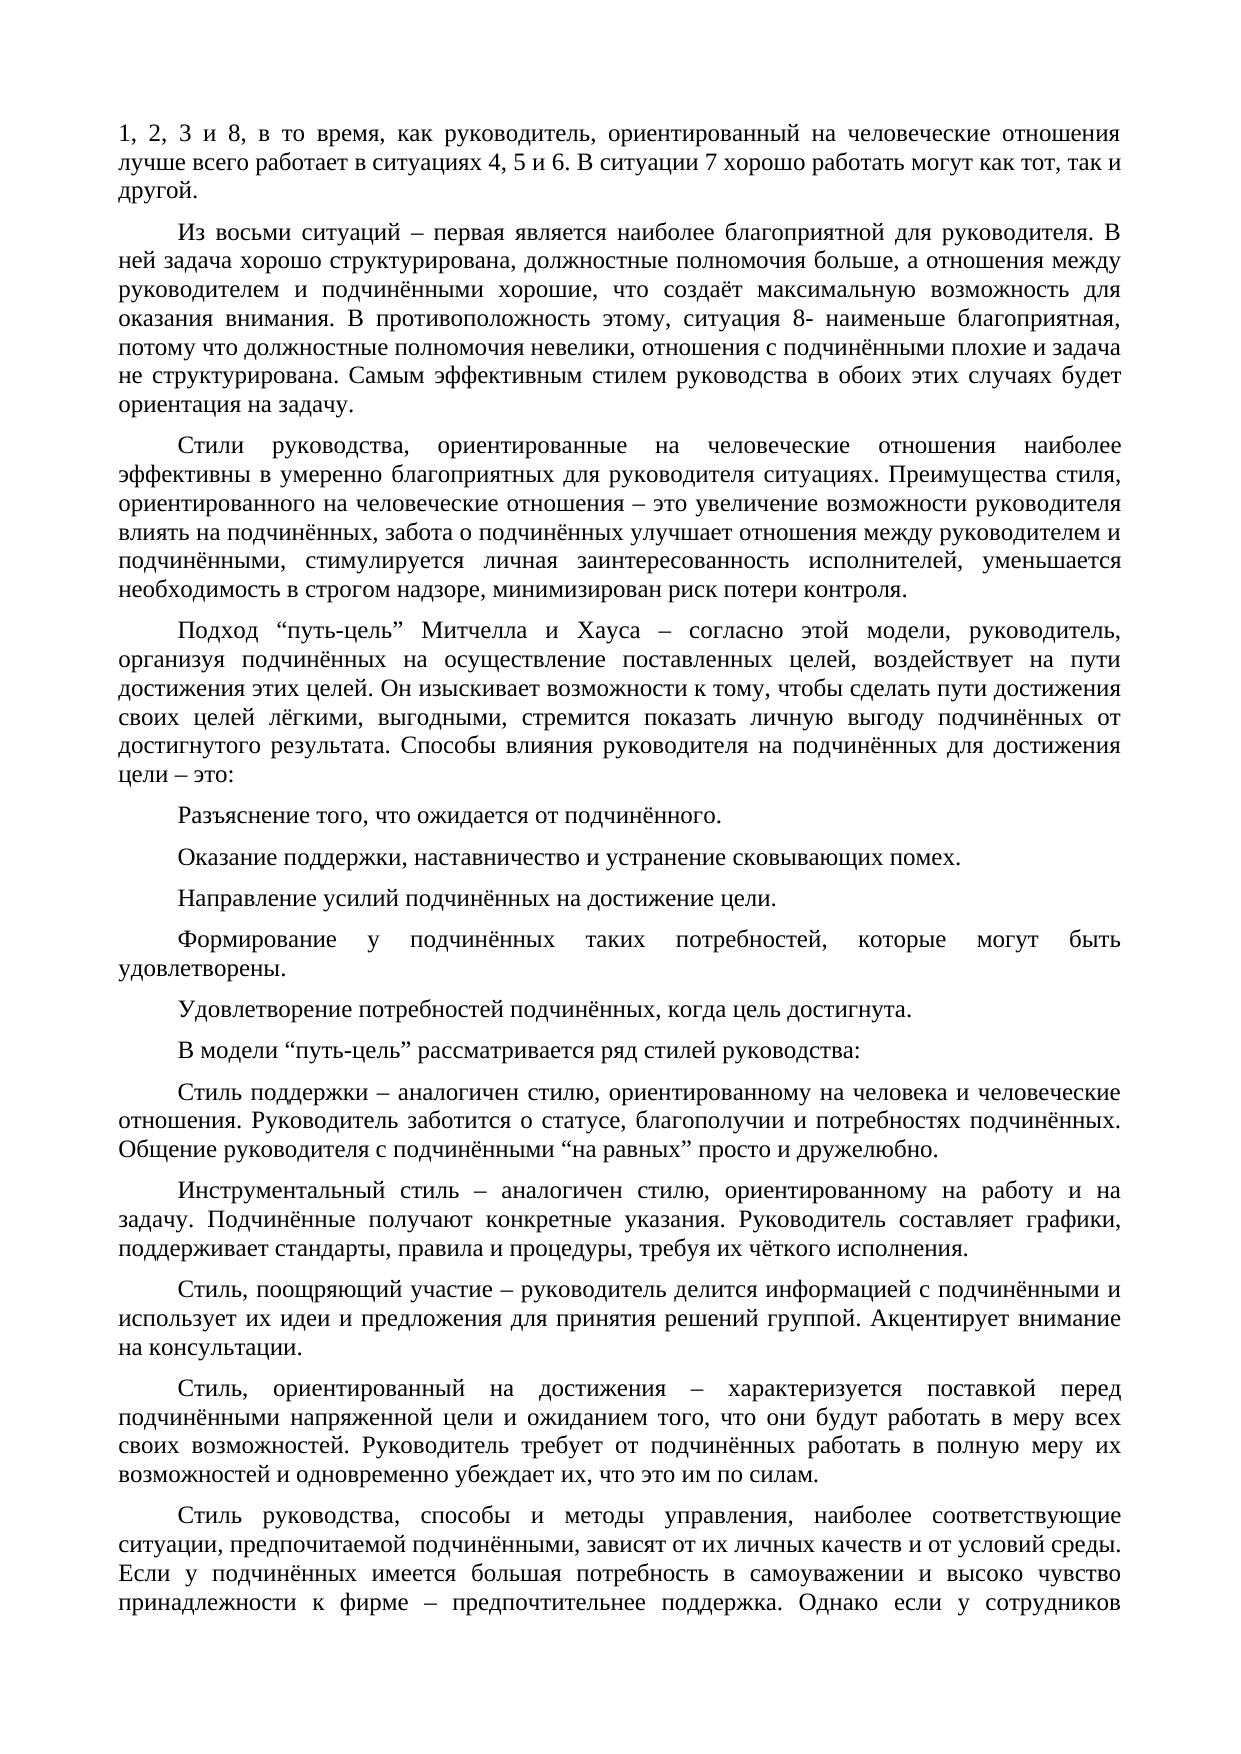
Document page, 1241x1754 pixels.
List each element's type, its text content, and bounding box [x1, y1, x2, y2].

text Стили руководства, ориентированные на человеческие отношения наиболее эффективны в умеренно благоприятных для руководителя ситуациях. Преимущества стиля, ориентированного на человеческие отношения – это увеличение возможности руководителя влиять на подчинённых, забота о подчинённых улучшает отношения между руководителем и подчинёнными, стимулируется личная заинтересованность исполнителей, уменьшается необходимость в строгом надзоре, минимизирован риск потери контроля. [118, 431, 1122, 603]
text Стиль, поощряющий участие – руководитель делится информацией с подчинёнными и использует их идеи и предложения для принятия решений группой. Акцентирует внимание на консультации. [118, 1274, 1122, 1361]
text Инструментальный стиль – аналогичен стилю, ориентированному на работу и на задачу. Подчинённые получают конкретные указания. Руководитель составляет графики, поддерживает стандарты, правила и процедуры, требуя их чёткого исполнения. [118, 1176, 1122, 1262]
text Разъяснение того, что ожидается от подчинённого. [118, 801, 1122, 829]
text В модели “путь-цель” рассматривается ряд стилей руководства: [118, 1036, 1122, 1064]
text Формирование у подчинённых таких потребностей, которые могут быть удовлетворены. [118, 924, 1122, 982]
text Стиль, ориентированный на достижения – характеризуется поставкой перед подчинёнными напряженной цели и ожиданием того, что они будут работать в меру всех своих возможностей. Руководитель требует от подчинённых работать в полную меру их возможностей и одновременно убеждает их, что это им по силам. [118, 1373, 1122, 1488]
text Подход “путь-цель” Митчелла и Хауса – согласно этой модели, руководитель, организуя подчинённых на осуществление поставленных целей, воздействует на пути достижения этих целей. Он изыскивает возможности к тому, чтобы сделать пути достижения своих целей лёгкими, выгодными, стремится показать личную выгоду подчинённых от достигнутого результата. Способы влияния руководителя на подчинённых для достижения цели – это: [118, 616, 1122, 788]
text Оказание поддержки, наставничество и устранение сковывающих помех. [118, 842, 1122, 871]
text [118, 1501, 1122, 1616]
text Направление усилий подчинённых на достижение цели. [118, 883, 1122, 912]
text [118, 118, 1122, 204]
text Удовлетворение потребностей подчинённых, когда цель достигнута. [118, 994, 1122, 1023]
text Стиль поддержки – аналогичен стилю, ориентированному на человека и человеческие отношения. Руководитель заботится о статусе, благополучии и потребностях подчинённых. Общение руководителя с подчинёнными “на равных” просто и дружелюбно. [118, 1077, 1122, 1163]
text Из восьми ситуаций – первая является наиболее благоприятной для руководителя. В ней задача хорошо структурирована, должностные полномочия больше, а отношения между руководителем и подчинёнными хорошие, что создаёт максимальную возможность для оказания внимания. В противоположность этому, ситуация 8- наименьше благоприятная, потому что должностные полномочия невелики, отношения с подчинёнными плохие и задача не структурирована. Самым эффективным стилем руководства в обоих этих случаях будет ориентация на задачу. [118, 217, 1122, 418]
